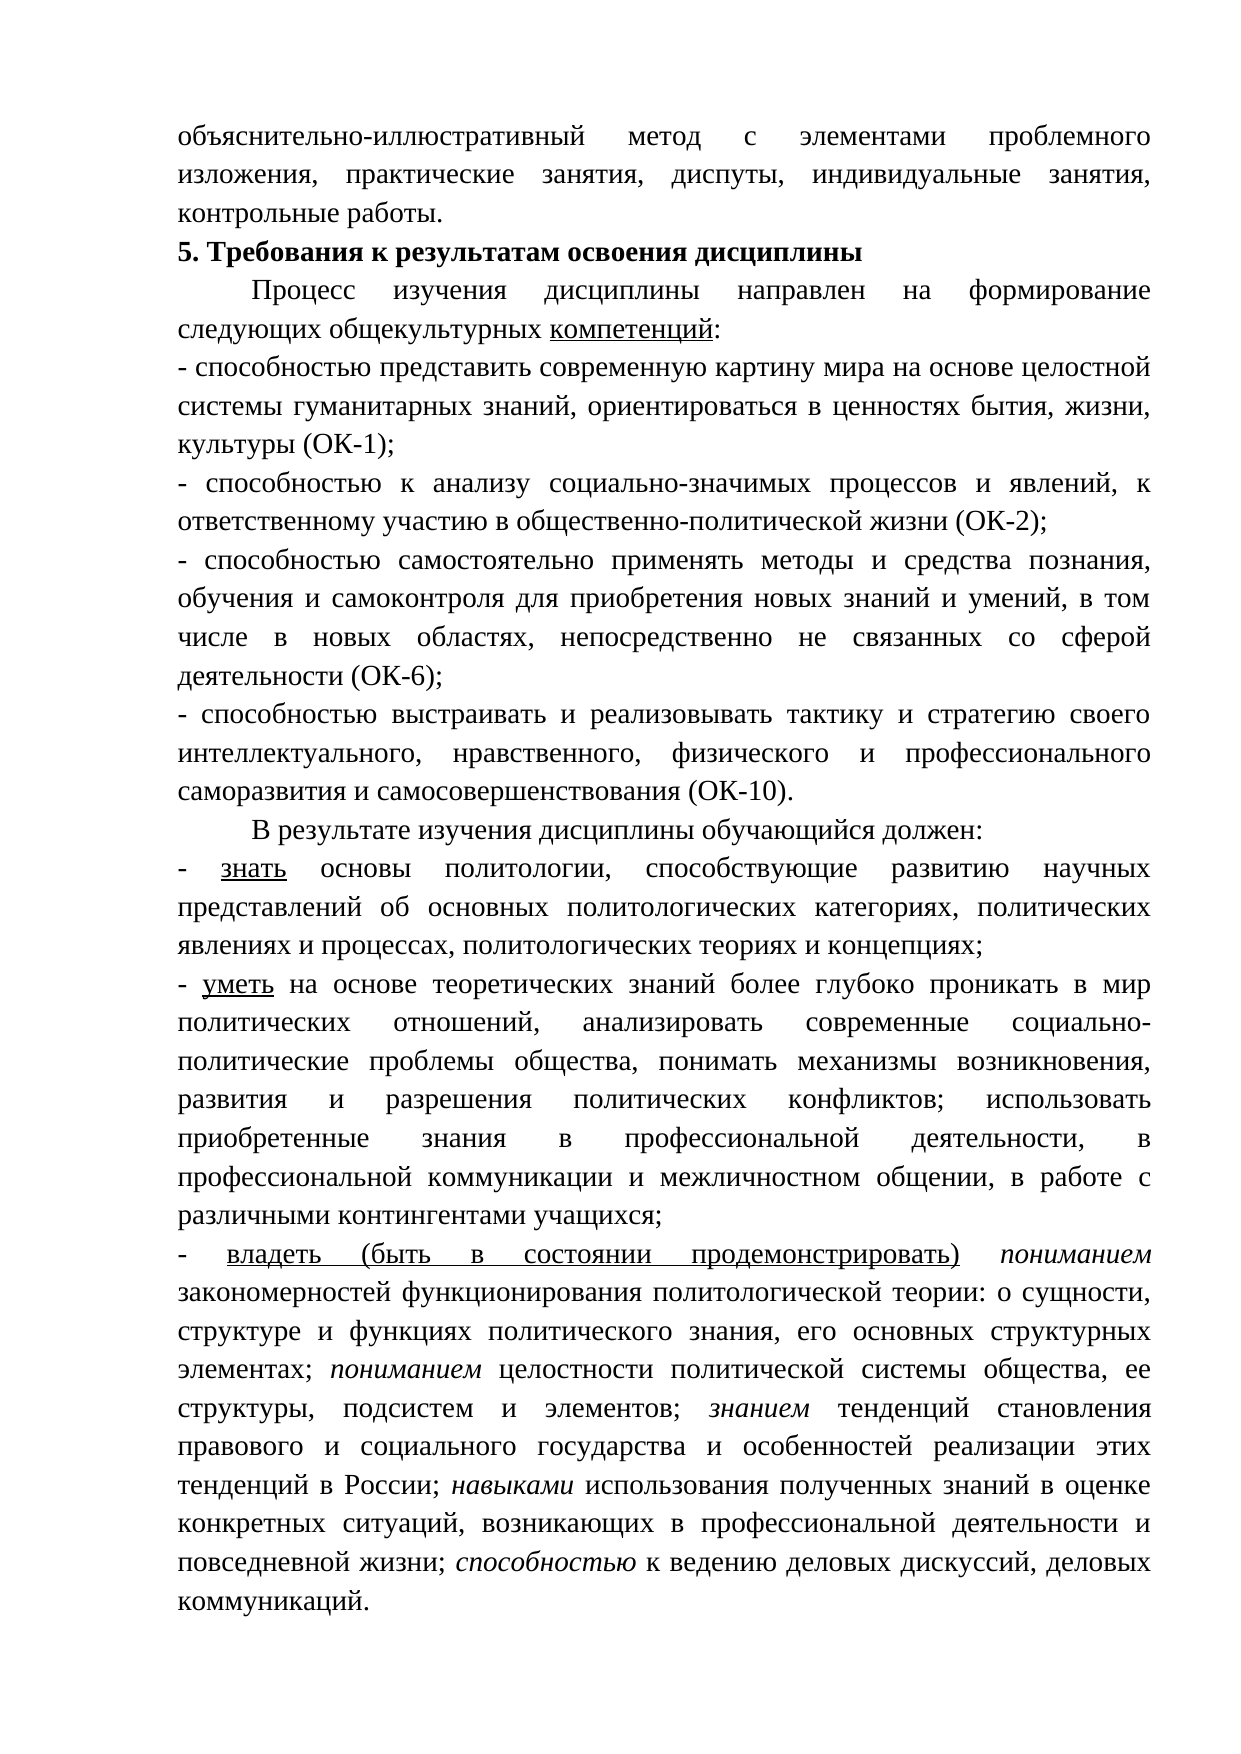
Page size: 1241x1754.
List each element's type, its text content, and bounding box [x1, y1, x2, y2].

text - способностью представить современную картину мира на основе целостной системы гуманитарных знаний, ориентироваться в ценностях бытия, жизни, культуры (ОК-1); [177, 349, 1152, 460]
text - уметь на основе теоретических знаний более глубоко проникать в мир политических отношений, анализировать современные социально-политические проблемы общества, понимать механизмы возникновения, развития и разрешения политических конфликтов; использовать приобретенные знания в профессиональной деятельности, в профессиональной коммуникации и межличностном общении, в работе с различными контингентами учащихся; [177, 966, 1152, 1231]
text - знать основы политологии, способствующие развитию научных представлений об основных политологических категориях, политических явлениях и процессах, политологических теориях и концепциях; [177, 850, 1152, 961]
text Процесс изучения дисциплины направлен на формирование следующих общекультурных компетенций: [177, 272, 1152, 344]
text - способностью самостоятельно применять методы и средства познания, обучения и самоконтроля для приобретения новых знаний и умений, в том числе в новых областях, непосредственно не связанных со сферой деятельности (ОК-6); [177, 542, 1152, 691]
text - способностью выстраивать и реализовывать тактику и стратегию своего интеллектуального, нравственного, физического и профессионального саморазвития и самосовершенствования (ОК-10). [177, 696, 1152, 807]
text - способностью к анализу социально-значимых процессов и явлений, к ответственному участию в общественно-политической жизни (ОК-2); [177, 465, 1152, 537]
text В результате изучения дисциплины обучающийся должен: [177, 812, 1152, 845]
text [177, 118, 1152, 229]
text - владеть (быть в состоянии продемонстрировать) пониманием закономерностей функционирования политологической теории: о сущности, структуре и функциях политического знания, его основных структурных элементах; пониманием целостности политической системы общества, ее структуры, подсистем и элементов; знанием тенденций становления правового и социального государства и особенностей реализации этих тенденций в России; навыками использования полученных знаний в оценке конкретных ситуаций, возникающих в профессиональной деятельности и повседневной жизни; способностью к ведению деловых дискуссий, деловых коммуникаций. [177, 1236, 1152, 1616]
text 5. Требования к результатам освоения дисциплины [177, 234, 1152, 267]
